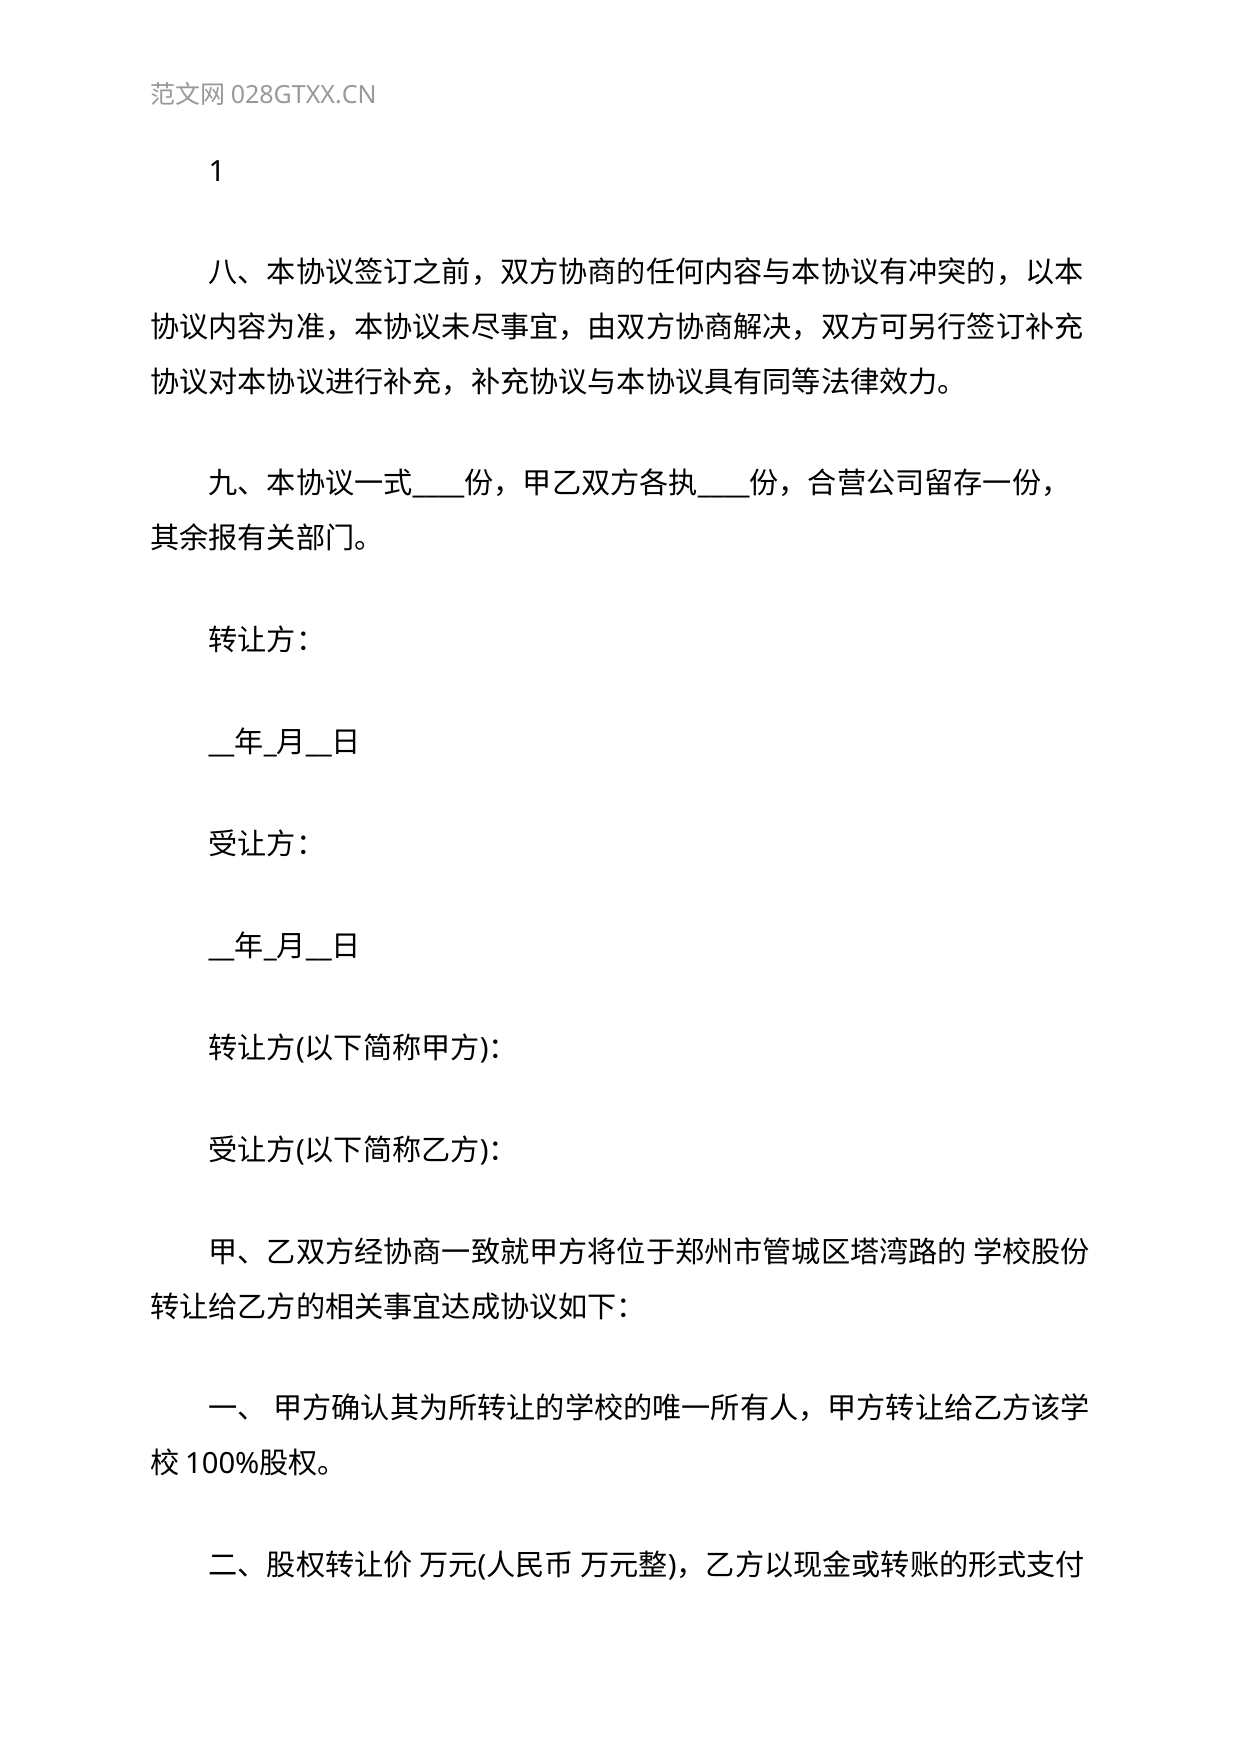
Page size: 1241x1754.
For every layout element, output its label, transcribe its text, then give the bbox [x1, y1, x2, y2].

text 受让方(以下简称乙方)： [150, 1126, 1090, 1169]
text 一、 甲方确认其为所转让的学校的唯一所有人，甲方转让给乙方该学校100%股权。 [150, 1385, 1090, 1482]
text 八、本协议签订之前，双方协商的任何内容与本协议有冲突的，以本协议内容为准，本协议未尽事宜，由双方协商解决，双方可另行签订补充协议对本协议进行补充，补充协议与本协议具有同等法律效力。 [150, 248, 1090, 401]
text 受让方： [150, 821, 1090, 863]
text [150, 1542, 1090, 1584]
text 甲、乙双方经协商一致就甲方将位于郑州市管城区塔湾路的 学校股份转让给乙方的相关事宜达成协议如下： [150, 1228, 1090, 1325]
text 转让方(以下简称甲方)： [150, 1024, 1090, 1067]
text 1 [150, 150, 1090, 190]
text __年_月__日 [150, 718, 1090, 761]
text __年_月__日 [150, 922, 1090, 965]
text 九、本协议一式____份，甲乙双方各执____份，合营公司留存一份，其余报有关部门。 [150, 460, 1090, 557]
text 转让方： [150, 617, 1090, 659]
